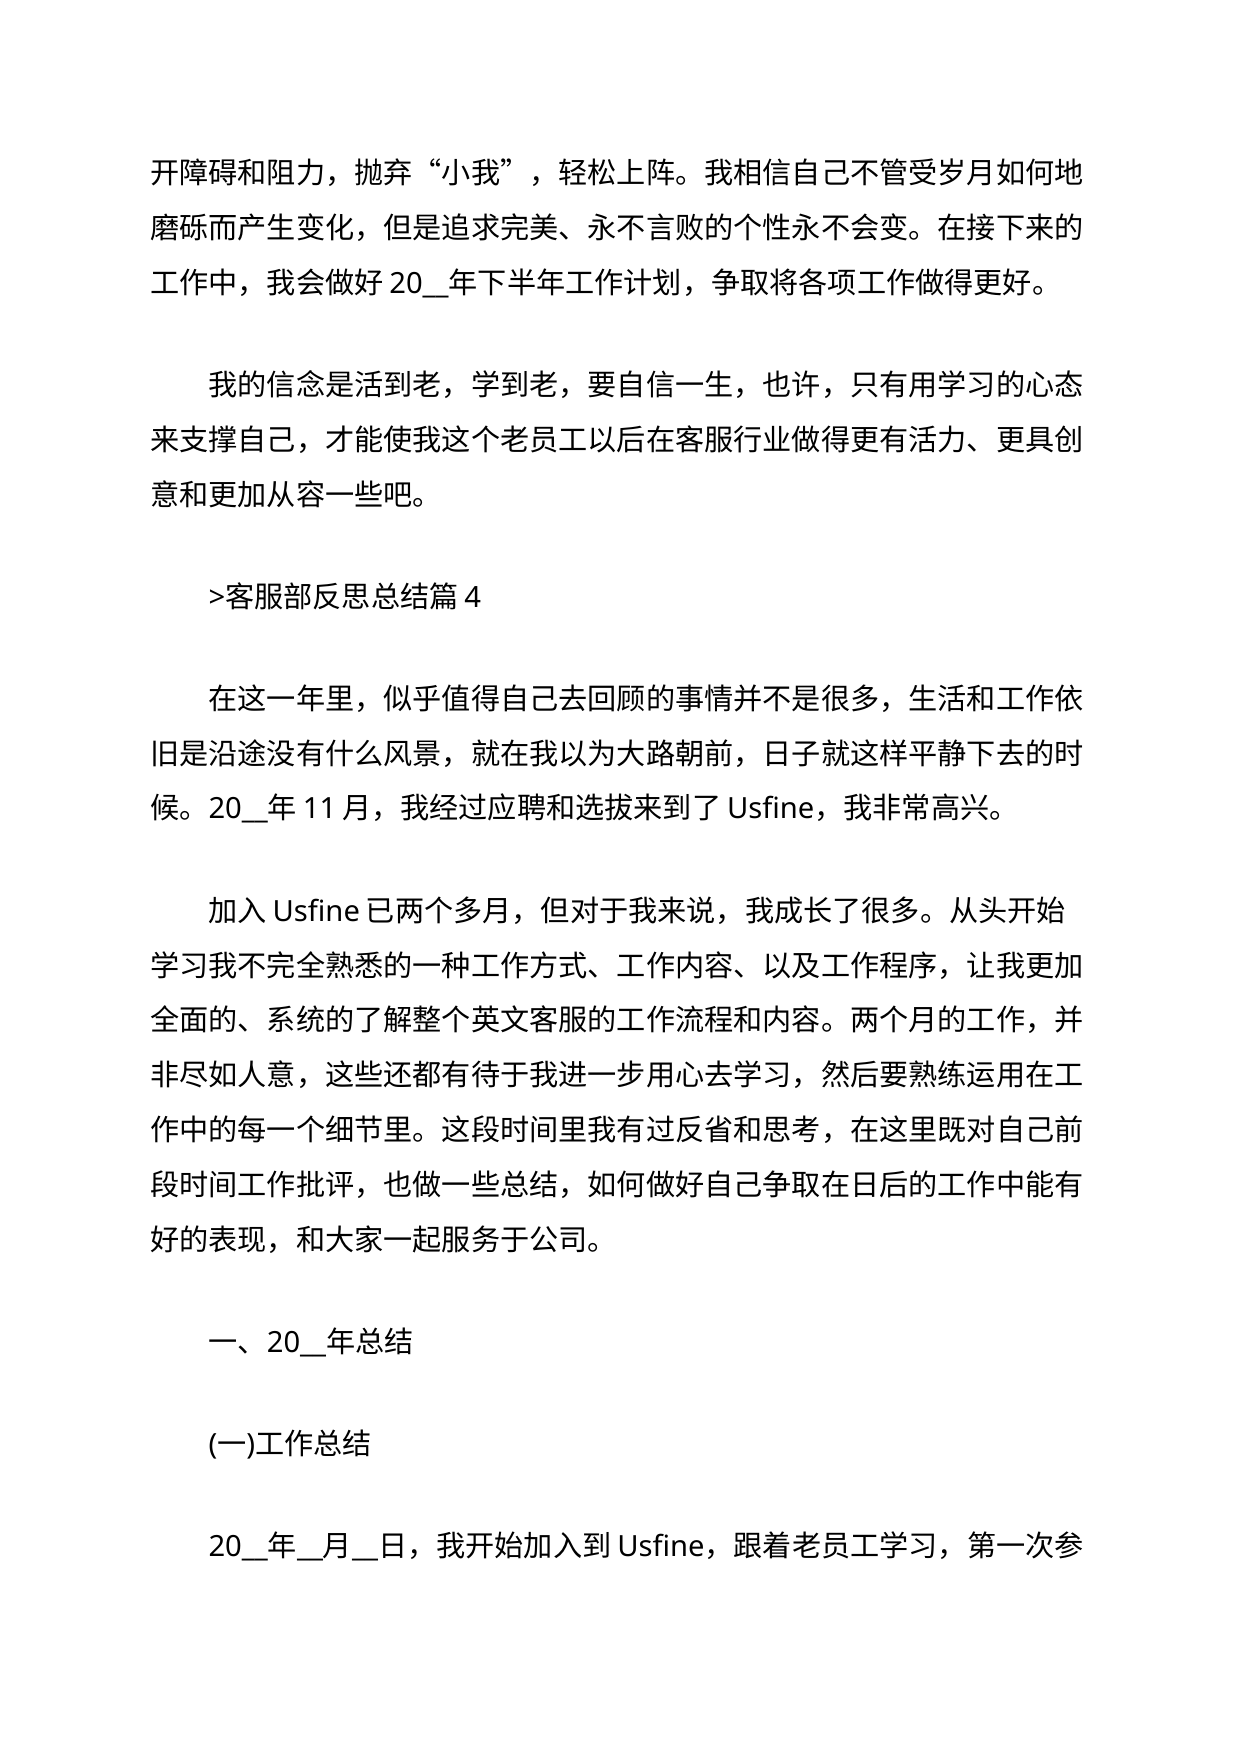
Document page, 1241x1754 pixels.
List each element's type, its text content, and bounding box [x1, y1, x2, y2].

text 我的信念是活到老，学到老，要自信一生，也许，只有用学习的心态来支撑自己，才能使我这个老员工以后在客服行业做得更有活力、更具创意和更加从容一些吧。 [150, 362, 1090, 514]
text 一、20__年总结 [150, 1318, 1090, 1361]
text 在这一年里，似乎值得自己去回顾的事情并不是很多，生活和工作依旧是沿途没有什么风景，就在我以为大路朝前，日子就这样平静下去的时候。20__年11月，我经过应聘和选拔来到了Usfine，我非常高兴。 [150, 675, 1090, 827]
text >客服部反思总结篇4 [150, 573, 1090, 616]
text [150, 150, 1090, 302]
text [150, 1522, 1090, 1565]
text 加入Usfine已两个多月，但对于我来说，我成长了很多。从头开始学习我不完全熟悉的一种工作方式、工作内容、以及工作程序，让我更加全面的、系统的了解整个英文客服的工作流程和内容。两个月的工作，并非尽如人意，这些还都有待于我进一步用心去学习，然后要熟练运用在工作中的每一个细节里。这段时间里我有过反省和思考，在这里既对自己前段时间工作批评，也做一些总结，如何做好自己争取在日后的工作中能有好的表现，和大家一起服务于公司。 [150, 887, 1090, 1259]
text (一)工作总结 [150, 1420, 1090, 1463]
